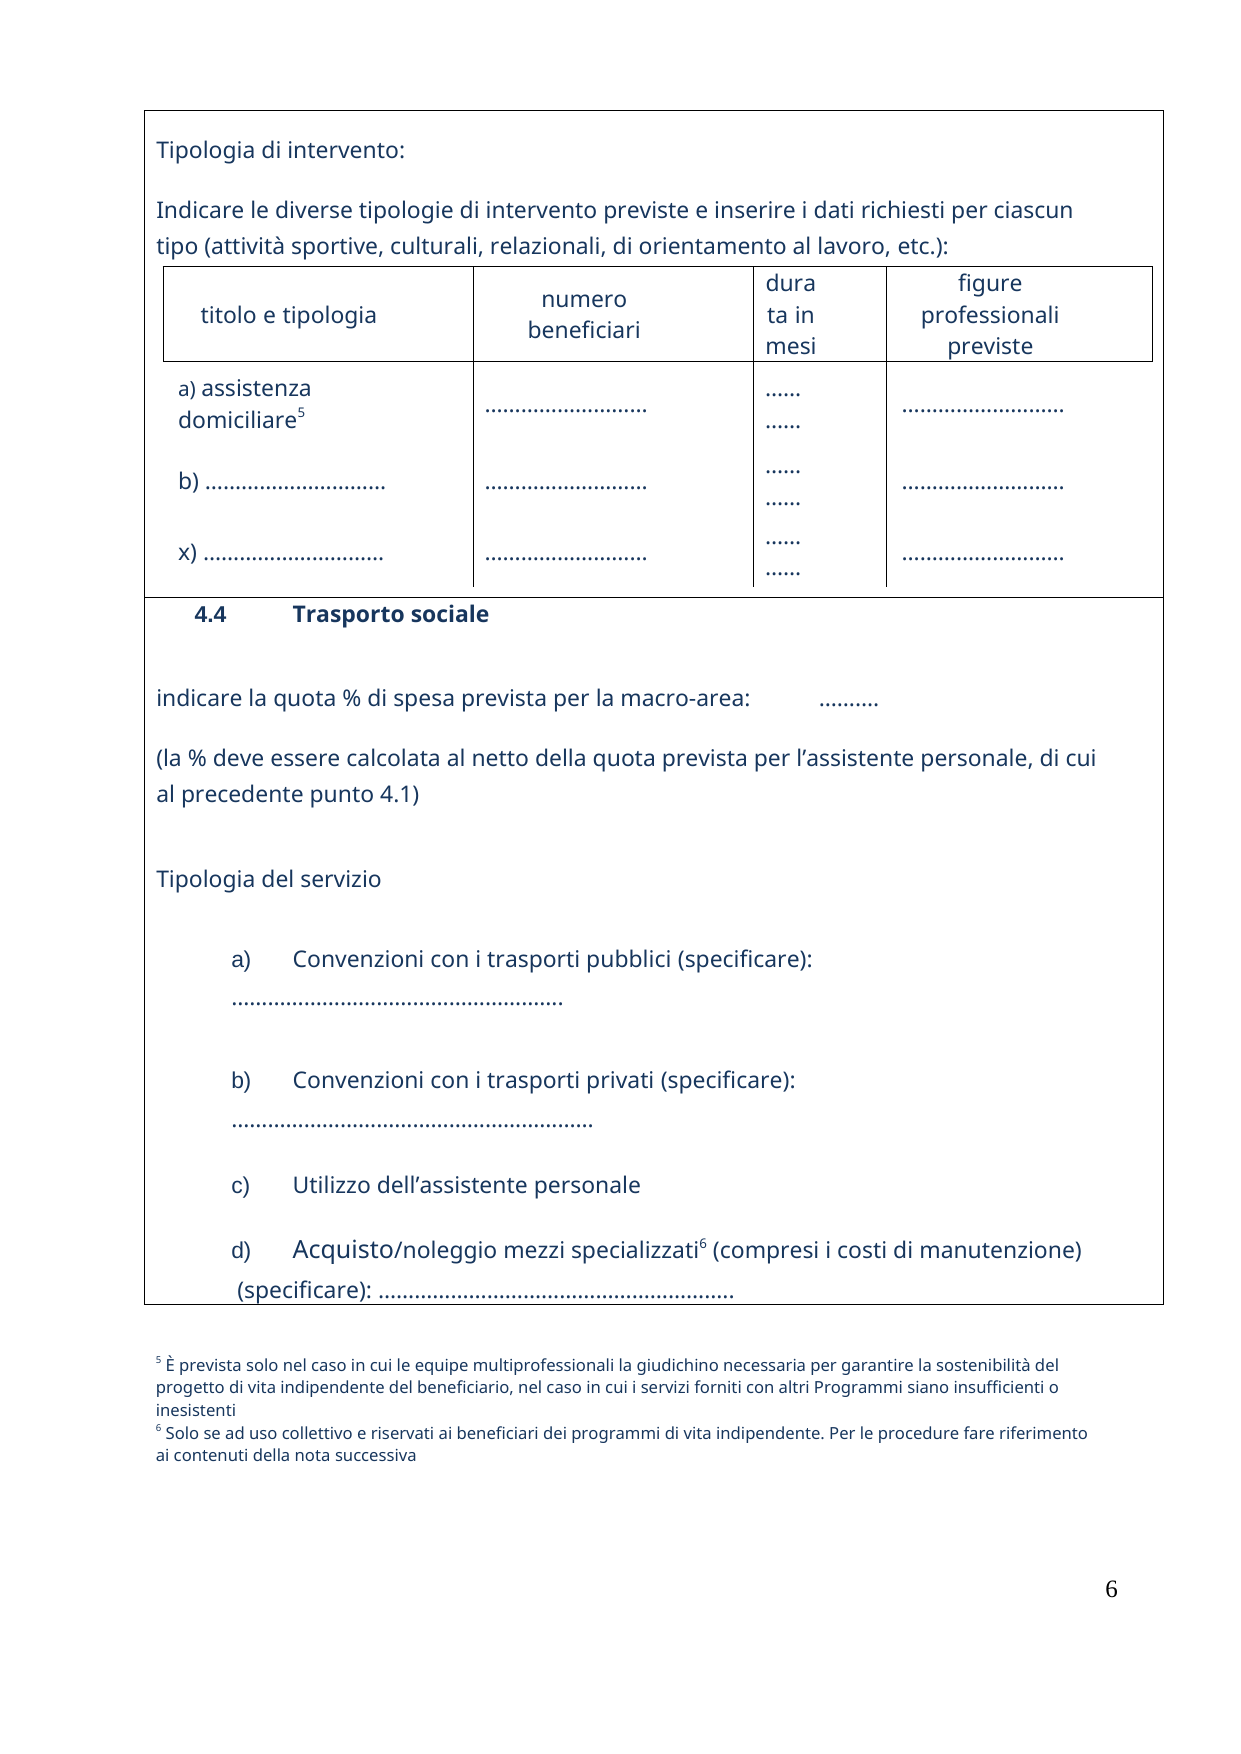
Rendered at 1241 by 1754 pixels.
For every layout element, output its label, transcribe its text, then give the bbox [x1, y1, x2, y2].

table_cell Trasporto sociale indicare la quota % di spesa prevista per la macro-area: ………. (la % deve essere calcolata al netto della quota prevista per l’assistente personale, di cui al precedente punto 4.1) Tipologia del servizio Convenzioni con i trasporti pubblici (specificare): ………………………………………………. Convenzioni con i trasporti privati (specificare): …………………………………………………… Utilizzo dell’assistente personale Acquisto/noleggio mezzi specializzati6 (compresi i costi di manutenzione) (specificare): ………………………………………………….. [145, 598, 1163, 1303]
text 5 È prevista solo nel caso in cui le equipe multiprofessionali la giudichino necessaria per garantire la sostenibilità del progetto di vita indipendente del beneficiario, nel caso in cui i servizi forniti con altri Programmi siano insufficienti o inesistenti [156, 1353, 1094, 1421]
text 6 Solo se ad uso collettivo e riservati ai beneficiari dei programmi di vita indipendente. Per le procedure fare riferimento ai contenuti della nota successiva [156, 1421, 1094, 1467]
table_header Tipologia di intervento: Indicare le diverse tipologie di intervento previste e inserire i dati richiesti per ciascun tipo (attività sportive, culturali, relazionali, di orientamento al lavoro, etc.): [145, 111, 1163, 597]
